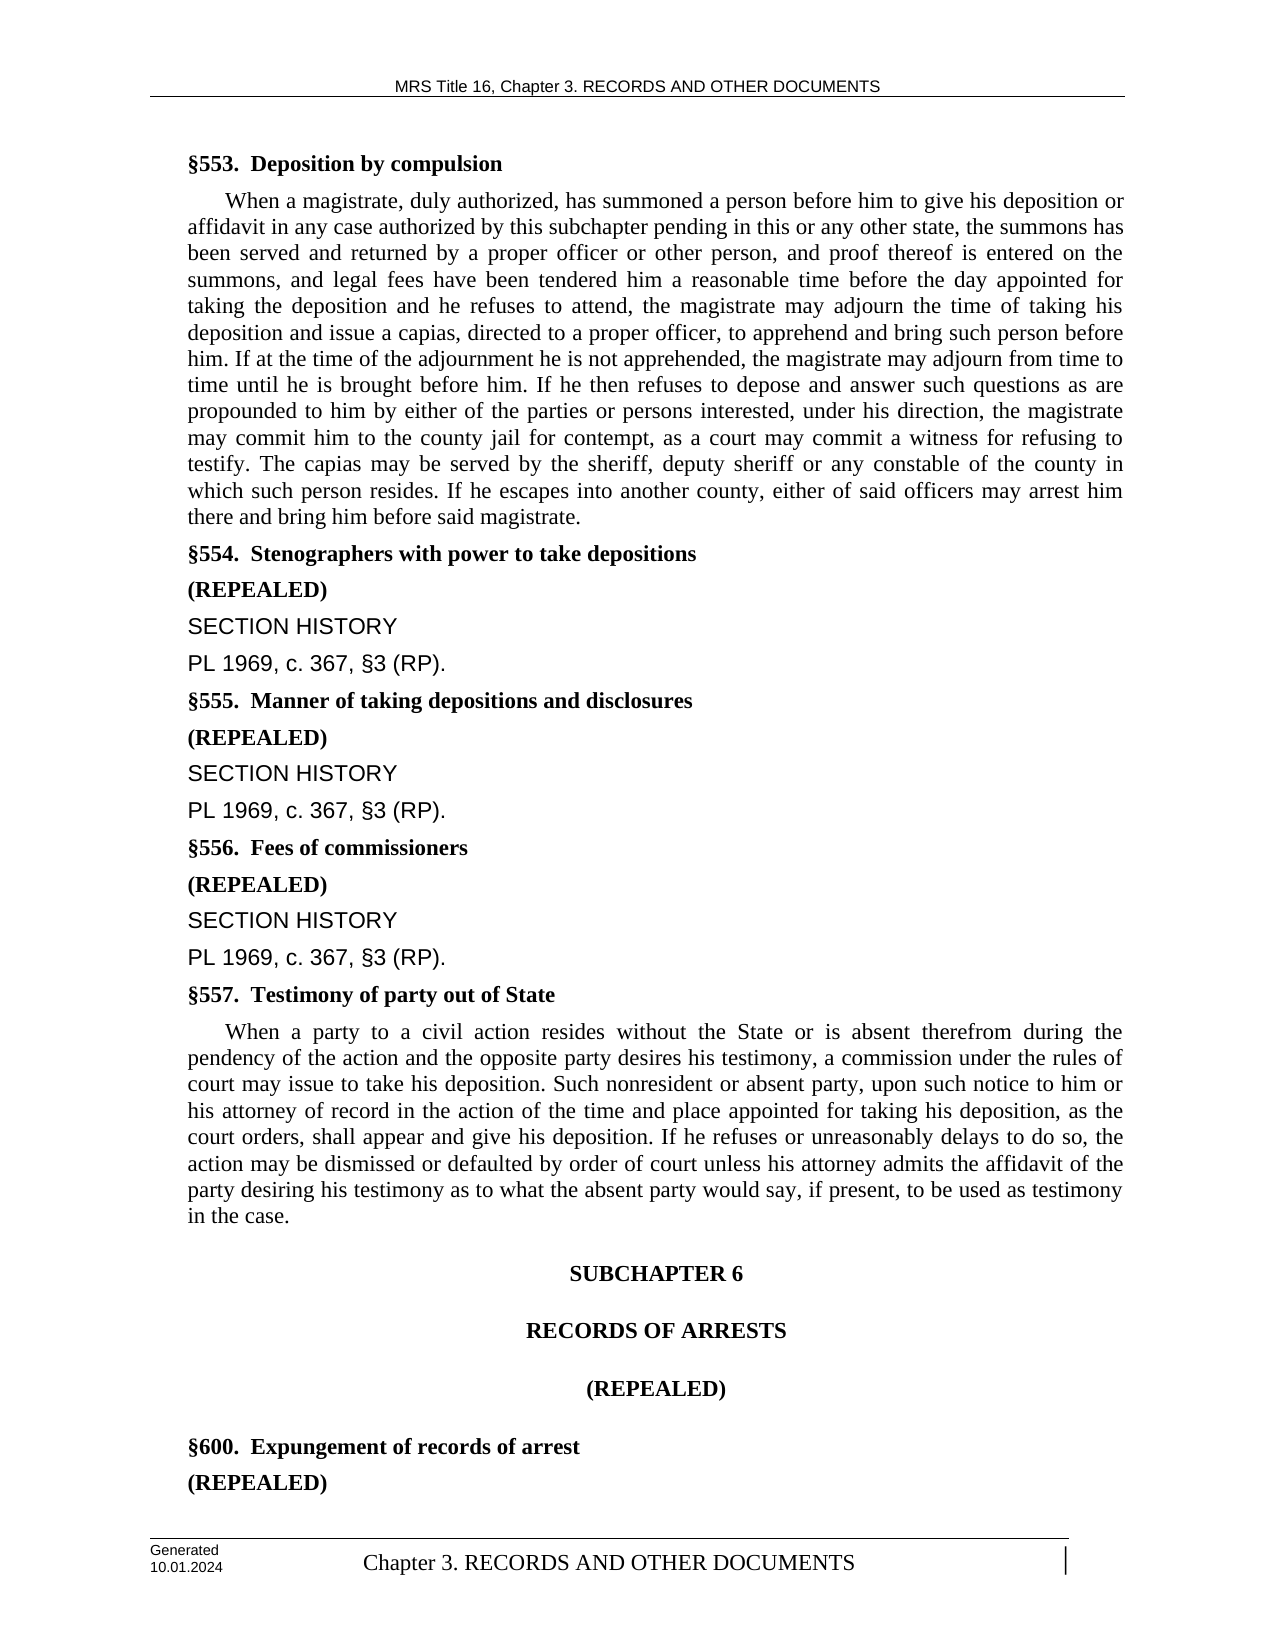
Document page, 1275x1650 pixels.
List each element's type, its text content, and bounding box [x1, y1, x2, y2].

text §555. Manner of taking depositions and disclosures [187, 687, 1125, 713]
text PL 1969, c. 367, §3 (RP). [187, 650, 1125, 676]
text §554. Stenographers with power to take depositions [187, 540, 1125, 566]
text PL 1969, c. 367, §3 (RP). [187, 944, 1125, 971]
text SUBCHAPTER 6 [187, 1260, 1125, 1286]
text (REPEALED) [187, 871, 1125, 897]
text SECTION HISTORY [187, 613, 1125, 640]
text PL 1969, c. 367, §3 (RP). [187, 797, 1125, 823]
text When a magistrate, duly authorized, has summoned a person before him to give his deposition or affidavit in any case authorized by this subchapter pending in this or any other state, the summons has been served and returned by a proper officer or other person, and proof thereof is entered on the summons, and legal fees have been tendered him a reasonable time before the day appointed for taking the deposition and he refuses to attend, the magistrate may adjourn the time of taking his deposition and issue a capias, directed to a proper officer, to apprehend and bring such person before him. If at the time of the adjournment he is not apprehended, the magistrate may adjourn from time to time until he is brought before him. If he then refuses to depose and answer such questions as are propounded to him by either of the parties or persons interested, under his direction, the magistrate may commit him to the county jail for contempt, as a court may commit a witness for refusing to testify. The capias may be served by the sheriff, deputy sheriff or any constable of the county in which such person resides. If he escapes into another county, either of said officers may arrest him there and bring him before said magistrate. [187, 187, 1125, 529]
text §600. Expungement of records of arrest [187, 1433, 1125, 1459]
text §556. Fees of commissioners [187, 834, 1125, 860]
text SECTION HISTORY [187, 760, 1125, 787]
text (REPEALED) [187, 1469, 1125, 1496]
text (REPEALED) [187, 724, 1125, 750]
text (REPEALED) [187, 1375, 1125, 1401]
text §557. Testimony of party out of State [187, 981, 1125, 1007]
text SECTION HISTORY [187, 907, 1125, 934]
text When a party to a civil action resides without the State or is absent therefrom during the pendency of the action and the opposite party desires his testimony, a commission under the rules of court may issue to take his deposition. Such nonresident or absent party, upon such notice to him or his attorney of record in the action of the time and place appointed for taking his deposition, as the court orders, shall appear and give his deposition. If he refuses or unreasonably delays to do so, the action may be dismissed or defaulted by order of court unless his attorney admits the affidavit of the party desiring his testimony as to what the absent party would say, if present, to be used as testimony in the case. [187, 1018, 1125, 1229]
text (REPEALED) [187, 577, 1125, 603]
text RECORDS OF ARRESTS [187, 1317, 1125, 1344]
text §553. Deposition by compulsion [187, 150, 1125, 176]
